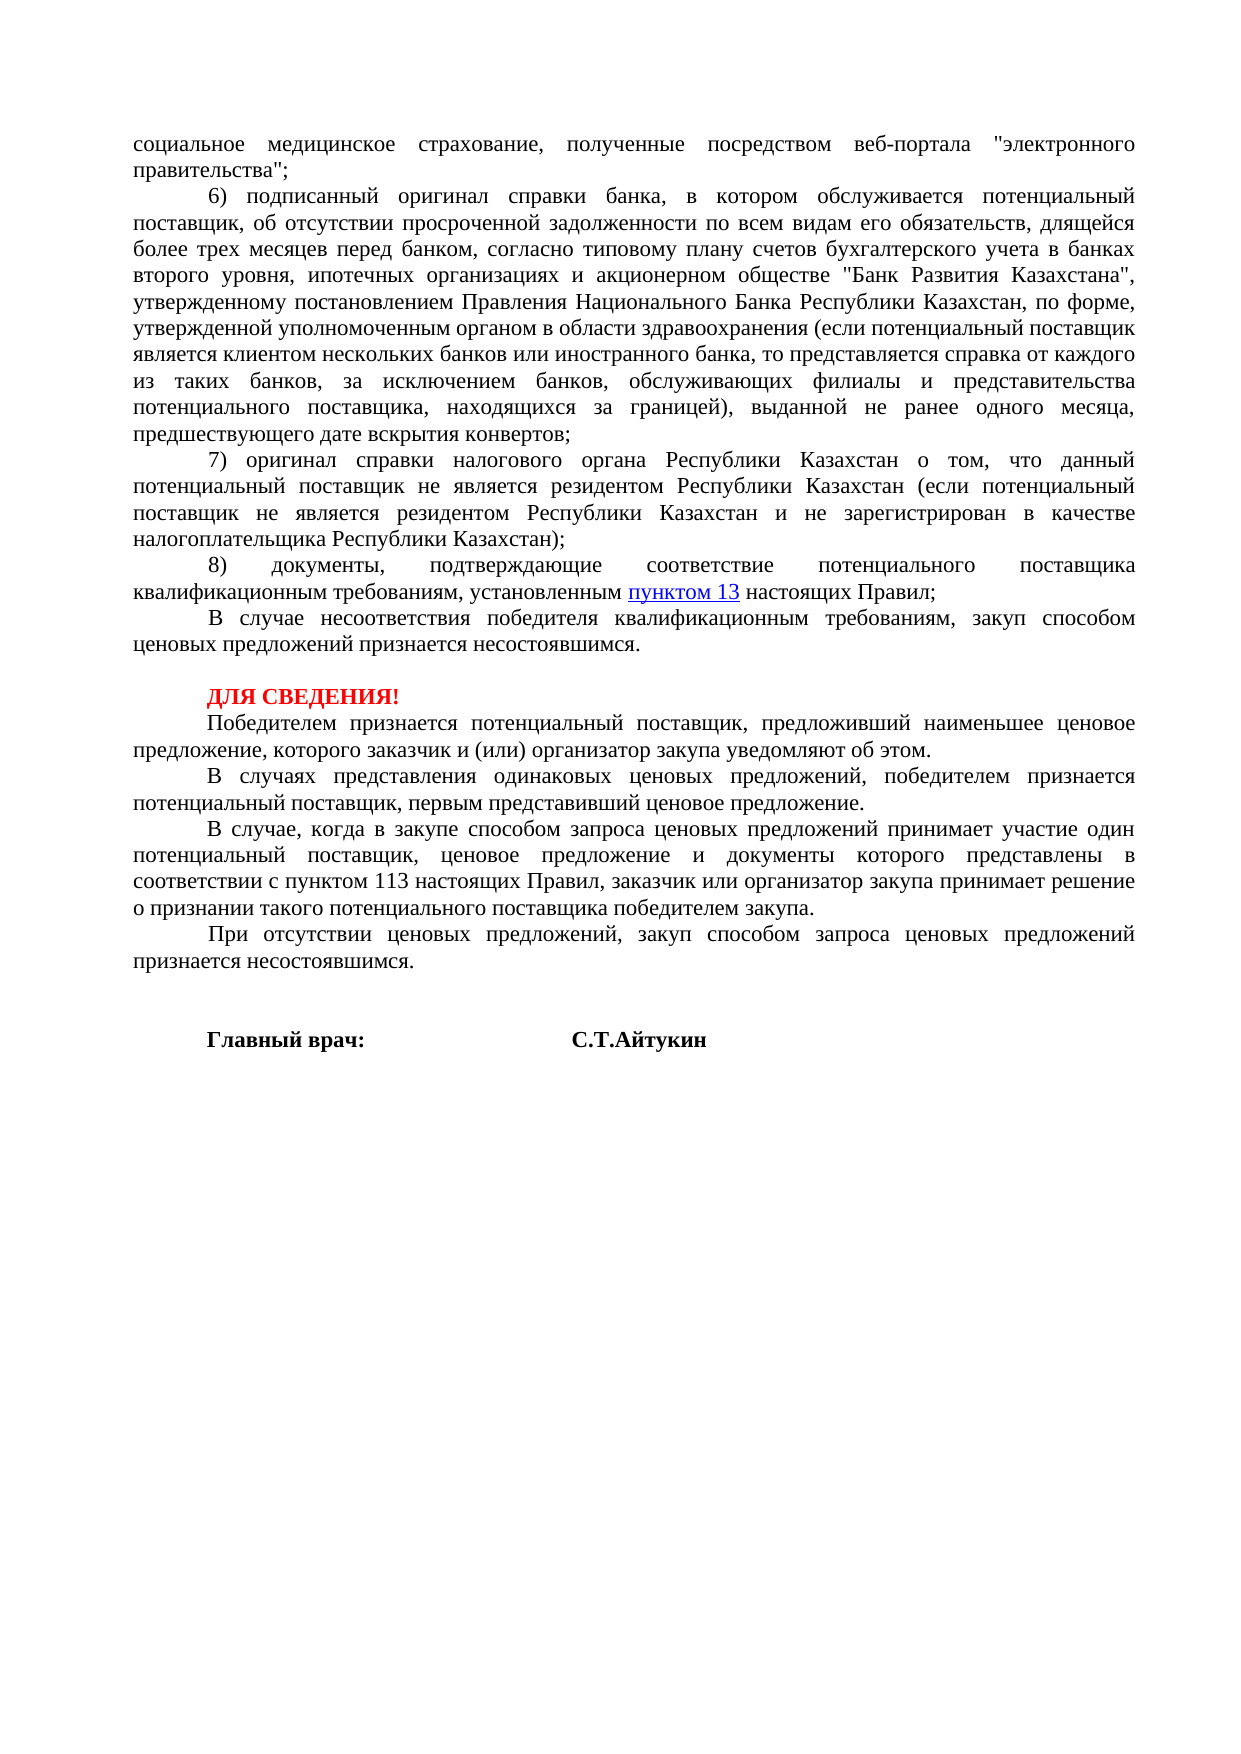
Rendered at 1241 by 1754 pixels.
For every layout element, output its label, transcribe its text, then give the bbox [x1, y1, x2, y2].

text 7) оригинал справки налогового органа Республики Казахстан о том, что данный потенциальный поставщик не является резидентом Республики Казахстан (если потенциальный поставщик не является резидентом Республики Казахстан и не зарегистрирован в качестве налогоплательщика Республики Казахстан); [133, 446, 1137, 551]
text В случаях представления одинаковых ценовых предложений, победителем признается потенциальный поставщик, первым представивший ценовое предложение. [133, 762, 1137, 815]
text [133, 130, 1137, 182]
text При отсутствии ценовых предложений, закуп способом запроса ценовых предложений признается несостоявшимся. [133, 920, 1137, 973]
text В случае несоответствия победителя квалификационным требованиям, закуп способом ценовых предложений признается несостоявшимся. [133, 604, 1137, 657]
text 6) подписанный оригинал справки банка, в котором обслуживается потенциальный поставщик, об отсутствии просроченной задолженности по всем видам его обязательств, длящейся более трех месяцев перед банком, согласно типовому плану счетов бухгалтерского учета в банках второго уровня, ипотечных организациях и акционерном обществе "Банк Развития Казахстана", утвержденному постановлением Правления Национального Банка Республики Казахстан, по форме, утвержденной уполномоченным органом в области здравоохранения (если потенциальный поставщик является клиентом нескольких банков или иностранного банка, то представляется справка от каждого из таких банков, за исключением банков, обслуживающих филиалы и представительства потенциального поставщика, находящихся за границей), выданной не ранее одного месяца, предшествующего дате вскрытия конвертов; [133, 182, 1137, 446]
text Главный врач: С.Т.Айтукин [133, 1026, 1137, 1052]
text ДЛЯ СВЕДЕНИЯ! [133, 683, 1137, 709]
text Победителем признается потенциальный поставщик, предложивший наименьшее ценовое предложение, которого заказчик и (или) организатор закупа уведомляют об этом. [133, 709, 1137, 762]
text 8) документы, подтверждающие соответствие потенциального поставщика квалификационным требованиям, установленным пунктом 13 настоящих Правил; [133, 551, 1137, 604]
text В случае, когда в закупе способом запроса ценовых предложений принимает участие один потенциальный поставщик, ценовое предложение и документы которого представлены в соответствии с пунктом 113 настоящих Правил, заказчик или организатор закупа принимает решение о признании такого потенциального поставщика победителем закупа. [133, 815, 1137, 920]
